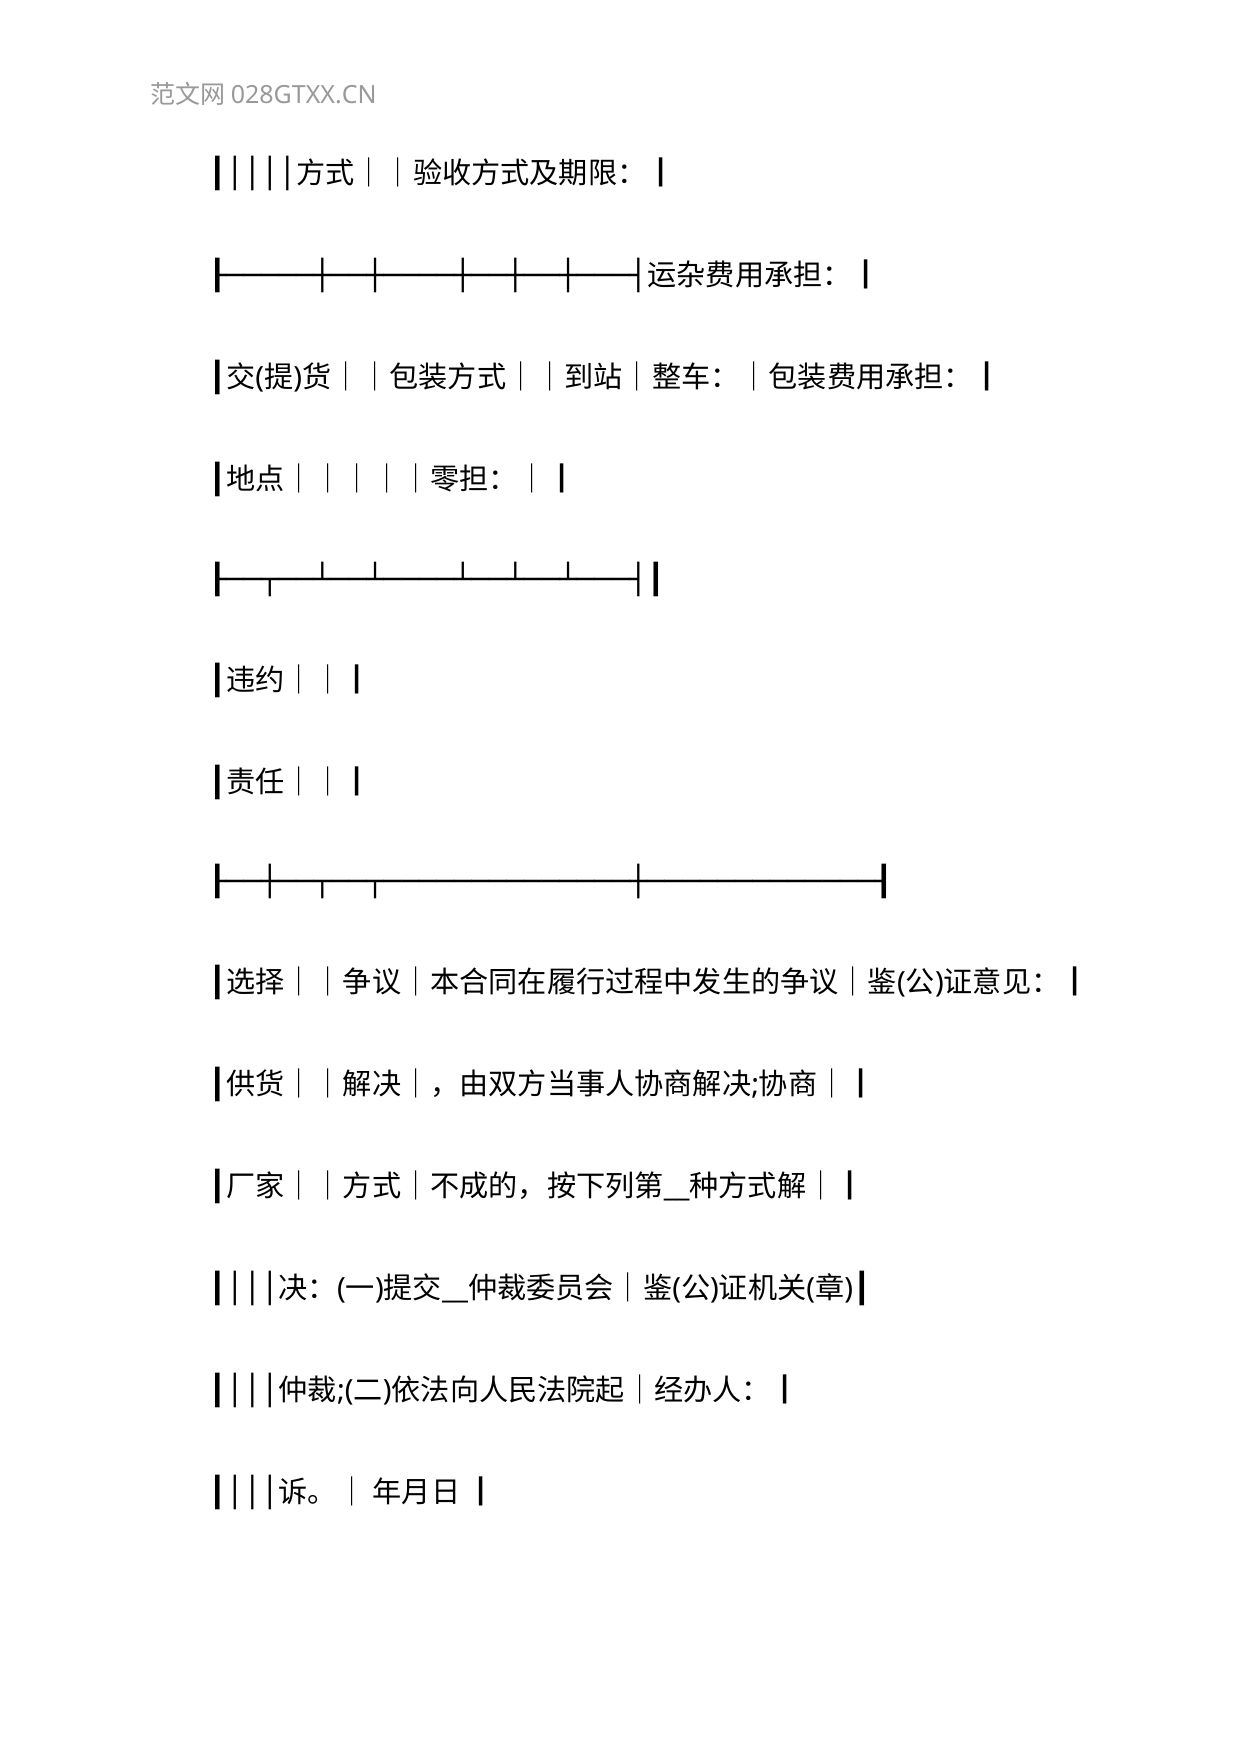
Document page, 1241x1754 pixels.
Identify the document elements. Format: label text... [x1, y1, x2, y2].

text ┃违约││┃ [150, 656, 1090, 699]
text ┃厂家││方式│不成的，按下列第__种方式解│┃ [150, 1163, 1090, 1205]
text ┃地点│││││零担：│┃ [150, 456, 1090, 498]
text ┠──┬──┴──┴────┴──┴──┴───┤┃ [150, 558, 1090, 598]
text ┃││││方式││验收方式及期限：┃ [150, 150, 1090, 192]
text ┃责任││┃ [150, 758, 1090, 801]
text ┠──┼──┬──┬──────────────┼─────────────┨ [150, 860, 1090, 900]
text ┃选择││争议│本合同在履行过程中发生的争议│鉴(公)证意见：┃ [150, 959, 1090, 1001]
text ┃交(提)货││包装方式││到站│整车：│包装费用承担：┃ [150, 354, 1090, 396]
text ┠─────┼──┼────┼──┼──┼───┤运杂费用承担：┃ [150, 252, 1090, 294]
text ┃│││仲裁;(二)依法向人民法院起│经办人：┃ [150, 1367, 1090, 1409]
text ┃│││诉。│ 年月日 ┃ [150, 1469, 1090, 1511]
text ┃│││决：(一)提交__仲裁委员会│鉴(公)证机关(章)┃ [150, 1265, 1090, 1307]
text ┃供货││解决│，由双方当事人协商解决;协商│┃ [150, 1061, 1090, 1103]
